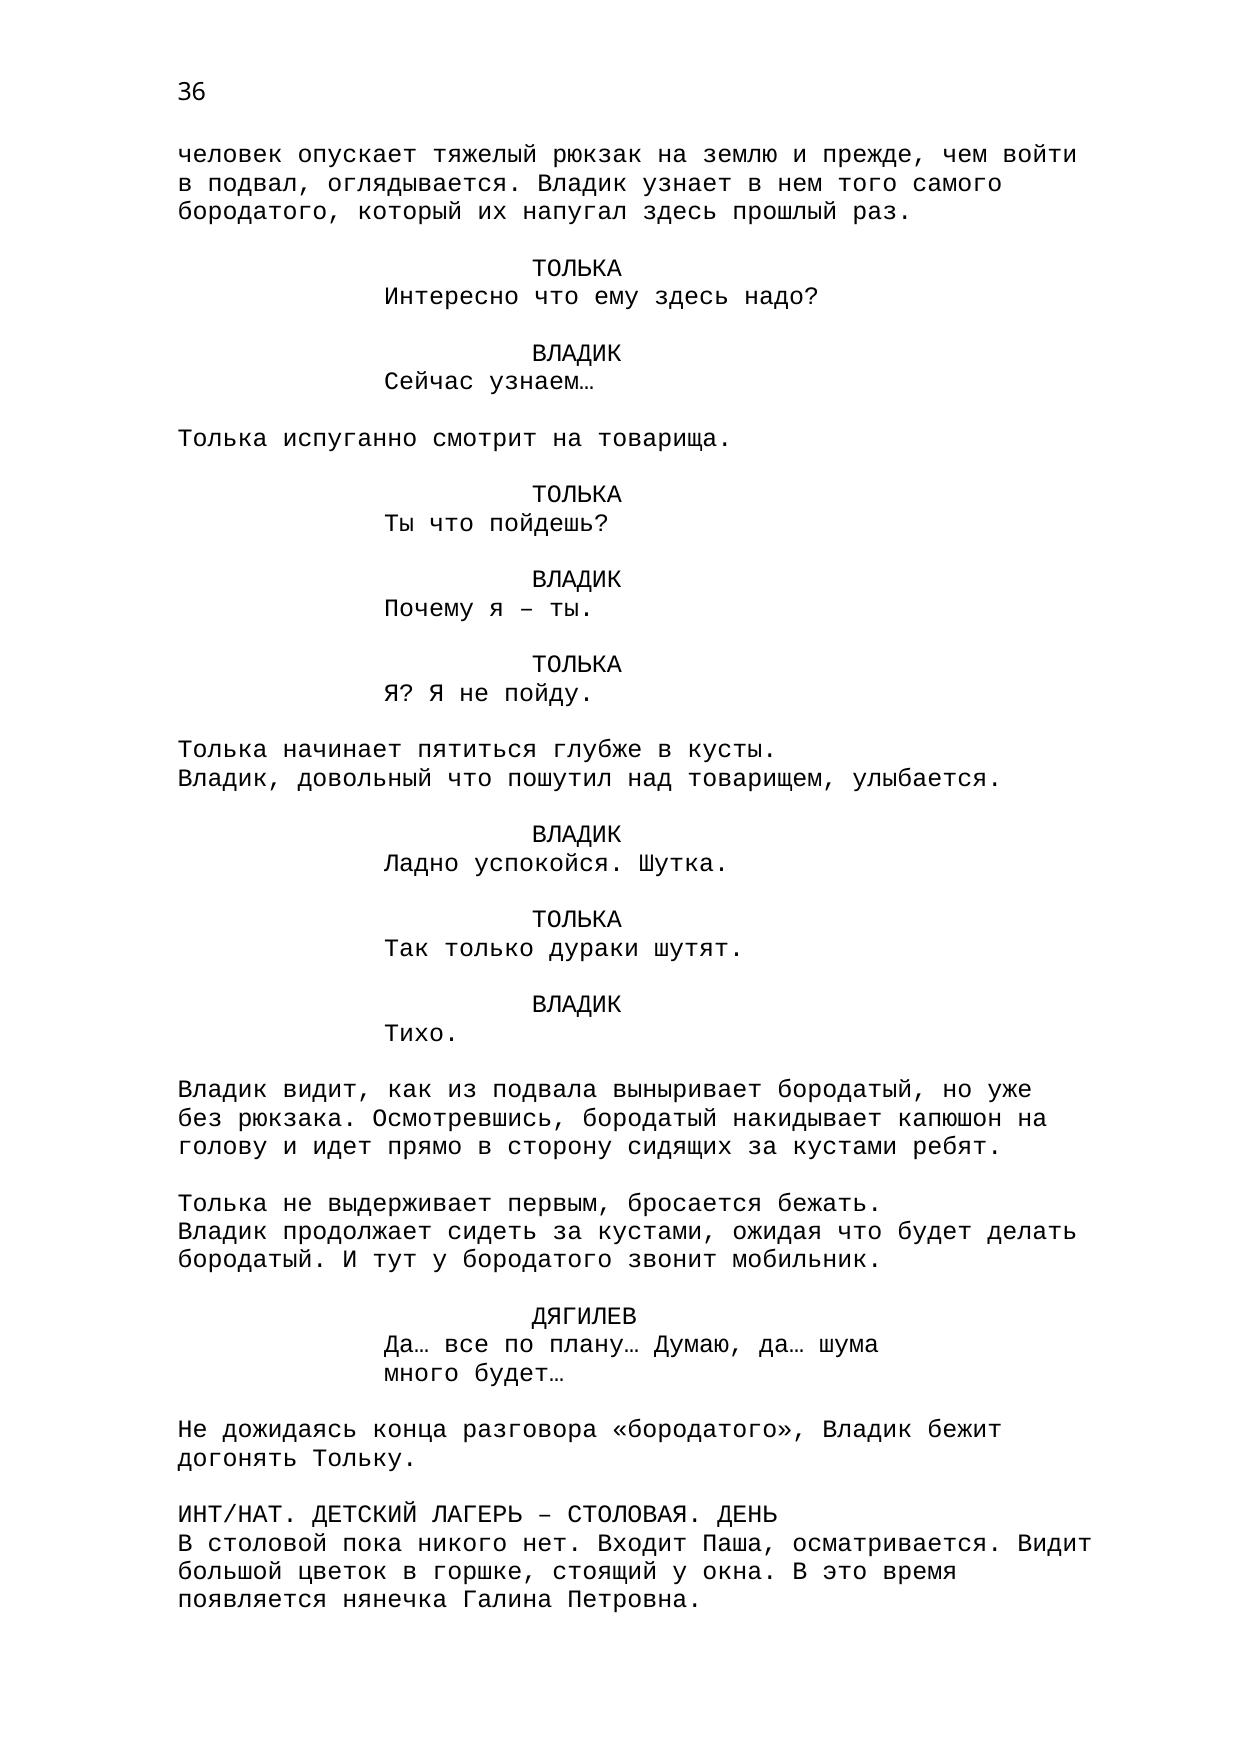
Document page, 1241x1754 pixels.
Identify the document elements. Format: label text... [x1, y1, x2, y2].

text ТОЛЬКА [384, 652, 960, 680]
text Так только дураки шутят. [384, 935, 960, 964]
text Ладно успокойся. Шутка. [384, 850, 946, 879]
text Почему я – ты. [384, 595, 946, 624]
text Не дожидаясь конца разговора «бородатого», Владик бежит догонять Тольку. [177, 1417, 1064, 1474]
text Ты что пойдешь? [384, 510, 960, 539]
text Владик видит, как из подвала выныривает бородатый, но уже без рюкзака. Осмотревшись, бородатый накидывает капюшон на голову и идет прямо в сторону сидящих за кустами ребят. [177, 1077, 1078, 1162]
text ТОЛЬКА [384, 482, 960, 510]
text ВЛАДИК [384, 340, 960, 369]
text Толька испуганно смотрит на товарища. [177, 425, 946, 454]
text ВЛАДИК [384, 992, 960, 1020]
text ТОЛЬКА [384, 907, 960, 935]
text Интересно что ему здесь надо? [384, 284, 960, 312]
text Толька начинает пятиться глубже в кусты. [177, 737, 1078, 765]
text Сейчас узнаем… [384, 369, 946, 397]
text Владик продолжает сидеть за кустами, ожидая что будет делать бородатый. И тут у бородатого звонит мобильник. [177, 1219, 1078, 1275]
text ДЯГИЛЕВ [384, 1304, 960, 1332]
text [177, 142, 1093, 227]
text ТОЛЬКА [384, 255, 960, 284]
text В столовой пока никого нет. Входит Паша, осматривается. Видит большой цветок в горшке, стоящий у окна. В это время появляется нянечка Галина Петровна. [177, 1530, 1093, 1615]
text ВЛАДИК [384, 822, 960, 850]
text ВЛАДИК [384, 567, 960, 595]
text ИНТ/НАТ. ДЕТСКИЙ ЛАГЕРЬ – СТОЛОВАЯ. ДЕНЬ [177, 1502, 1078, 1530]
text Да… все по плану… Думаю, да… шума много будет… [384, 1332, 916, 1389]
text Толька не выдерживает первым, бросается бежать. [177, 1190, 1078, 1219]
text Я? Я не пойду. [384, 680, 960, 709]
text Тихо. [384, 1020, 946, 1049]
text Владик, довольный что пошутил над товарищем, улыбается. [177, 765, 1078, 794]
